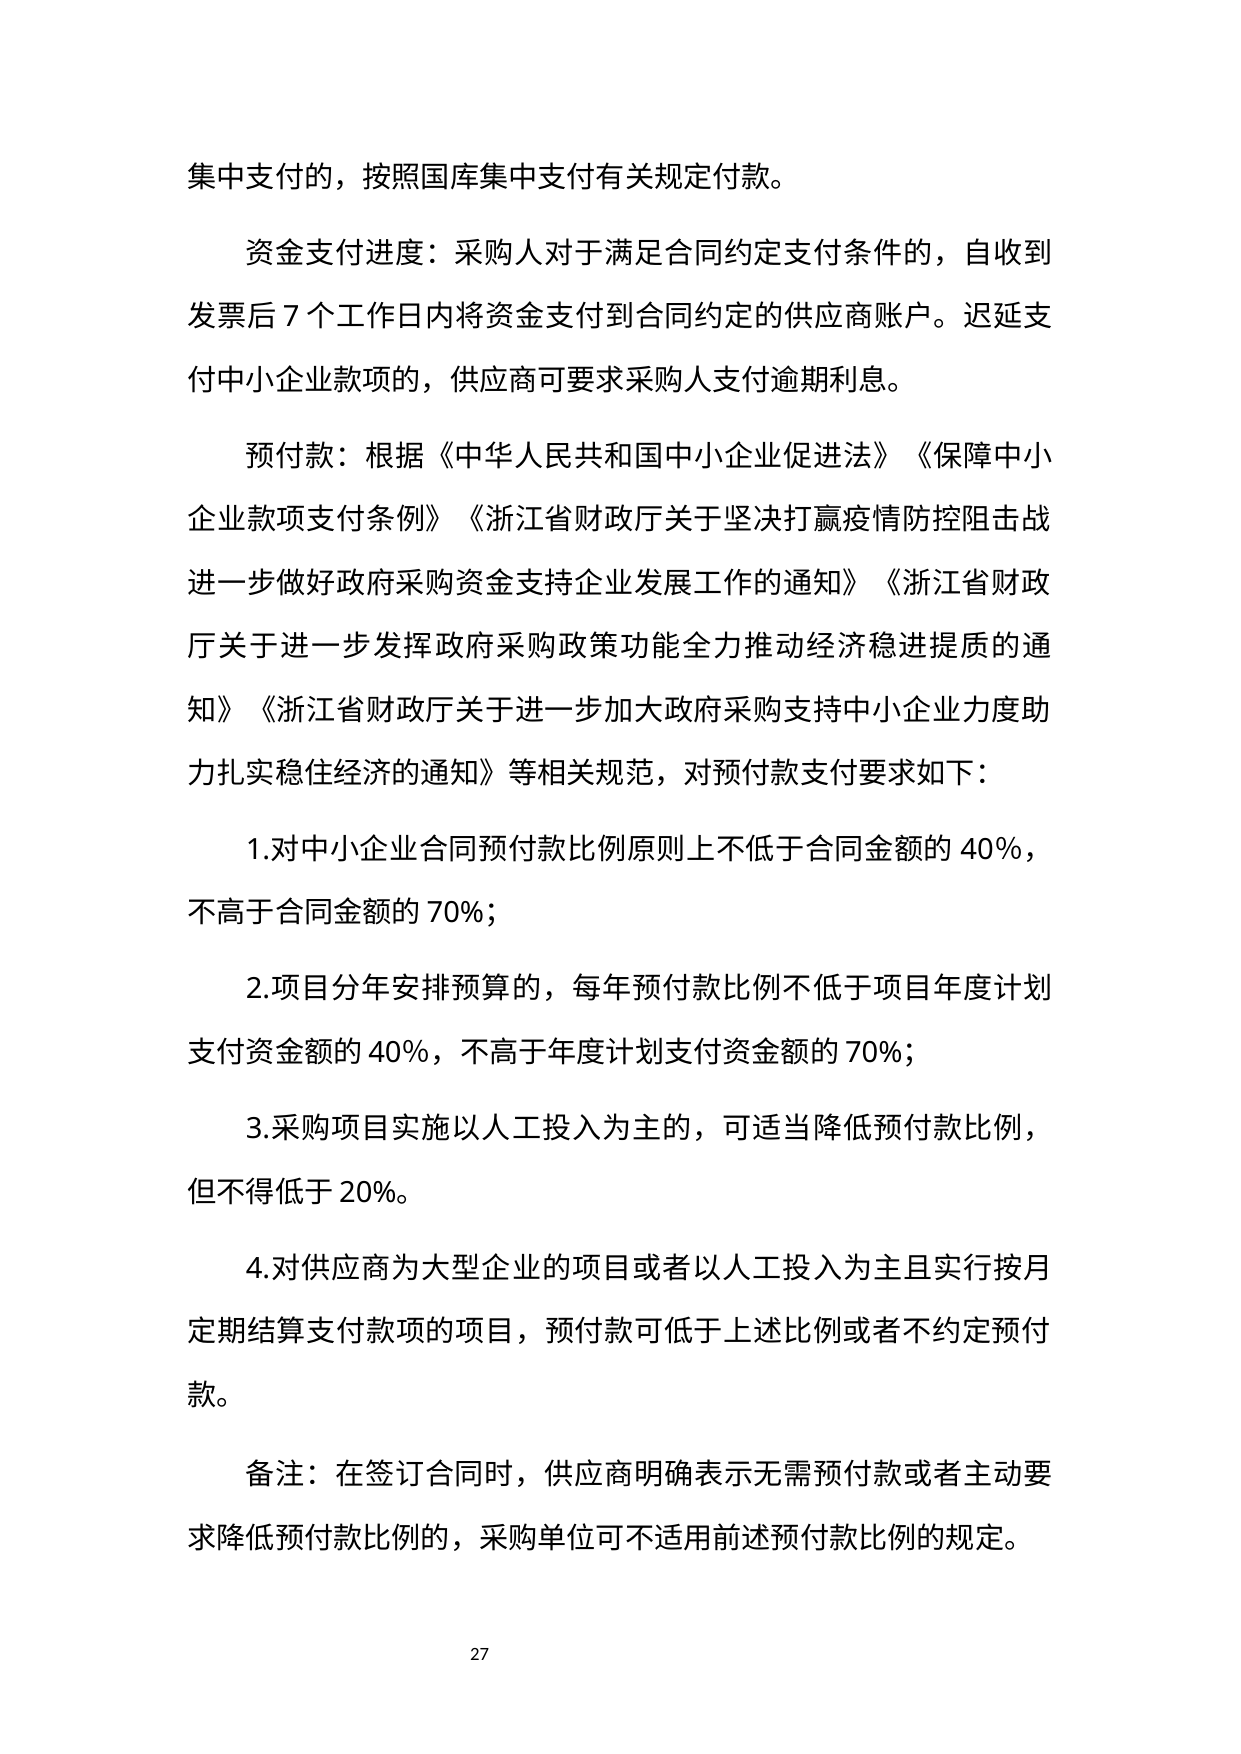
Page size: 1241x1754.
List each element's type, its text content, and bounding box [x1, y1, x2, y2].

text 1.对中小企业合同预付款比例原则上不低于合同金额的40％，不高于合同金额的70%； [187, 826, 1053, 931]
text 3.采购项目实施以人工投入为主的，可适当降低预付款比例，但不得低于20%。 [187, 1105, 1053, 1211]
text 2.项目分年安排预算的，每年预付款比例不低于项目年度计划支付资金额的40％，不高于年度计划支付资金额的70%； [187, 965, 1053, 1071]
text 4.对供应商为大型企业的项目或者以人工投入为主且实行按月定期结算支付款项的项目，预付款可低于上述比例或者不约定预付款。 [187, 1244, 1053, 1413]
text 资金支付进度：采购人对于满足合同约定支付条件的，自收到发票后7个工作日内将资金支付到合同约定的供应商账户。迟延支付中小企业款项的，供应商可要求采购人支付逾期利息。 [187, 229, 1053, 399]
text 预付款：根据《中华人民共和国中小企业促进法》《保障中小企业款项支付条例》《浙江省财政厅关于坚决打赢疫情防控阻击战进一步做好政府采购资金支持企业发展工作的通知》《浙江省财政厅关于进一步发挥政府采购政策功能全力推动经济稳进提质的通知》《浙江省财政厅关于进一步加大政府采购支持中小企业力度助力扎实稳住经济的通知》等相关规范，对预付款支付要求如下： [187, 432, 1053, 792]
text 备注：在签订合同时，供应商明确表示无需预付款或者主动要求降低预付款比例的，采购单位可不适用前述预付款比例的规定。 [187, 1451, 1053, 1557]
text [187, 153, 1053, 196]
